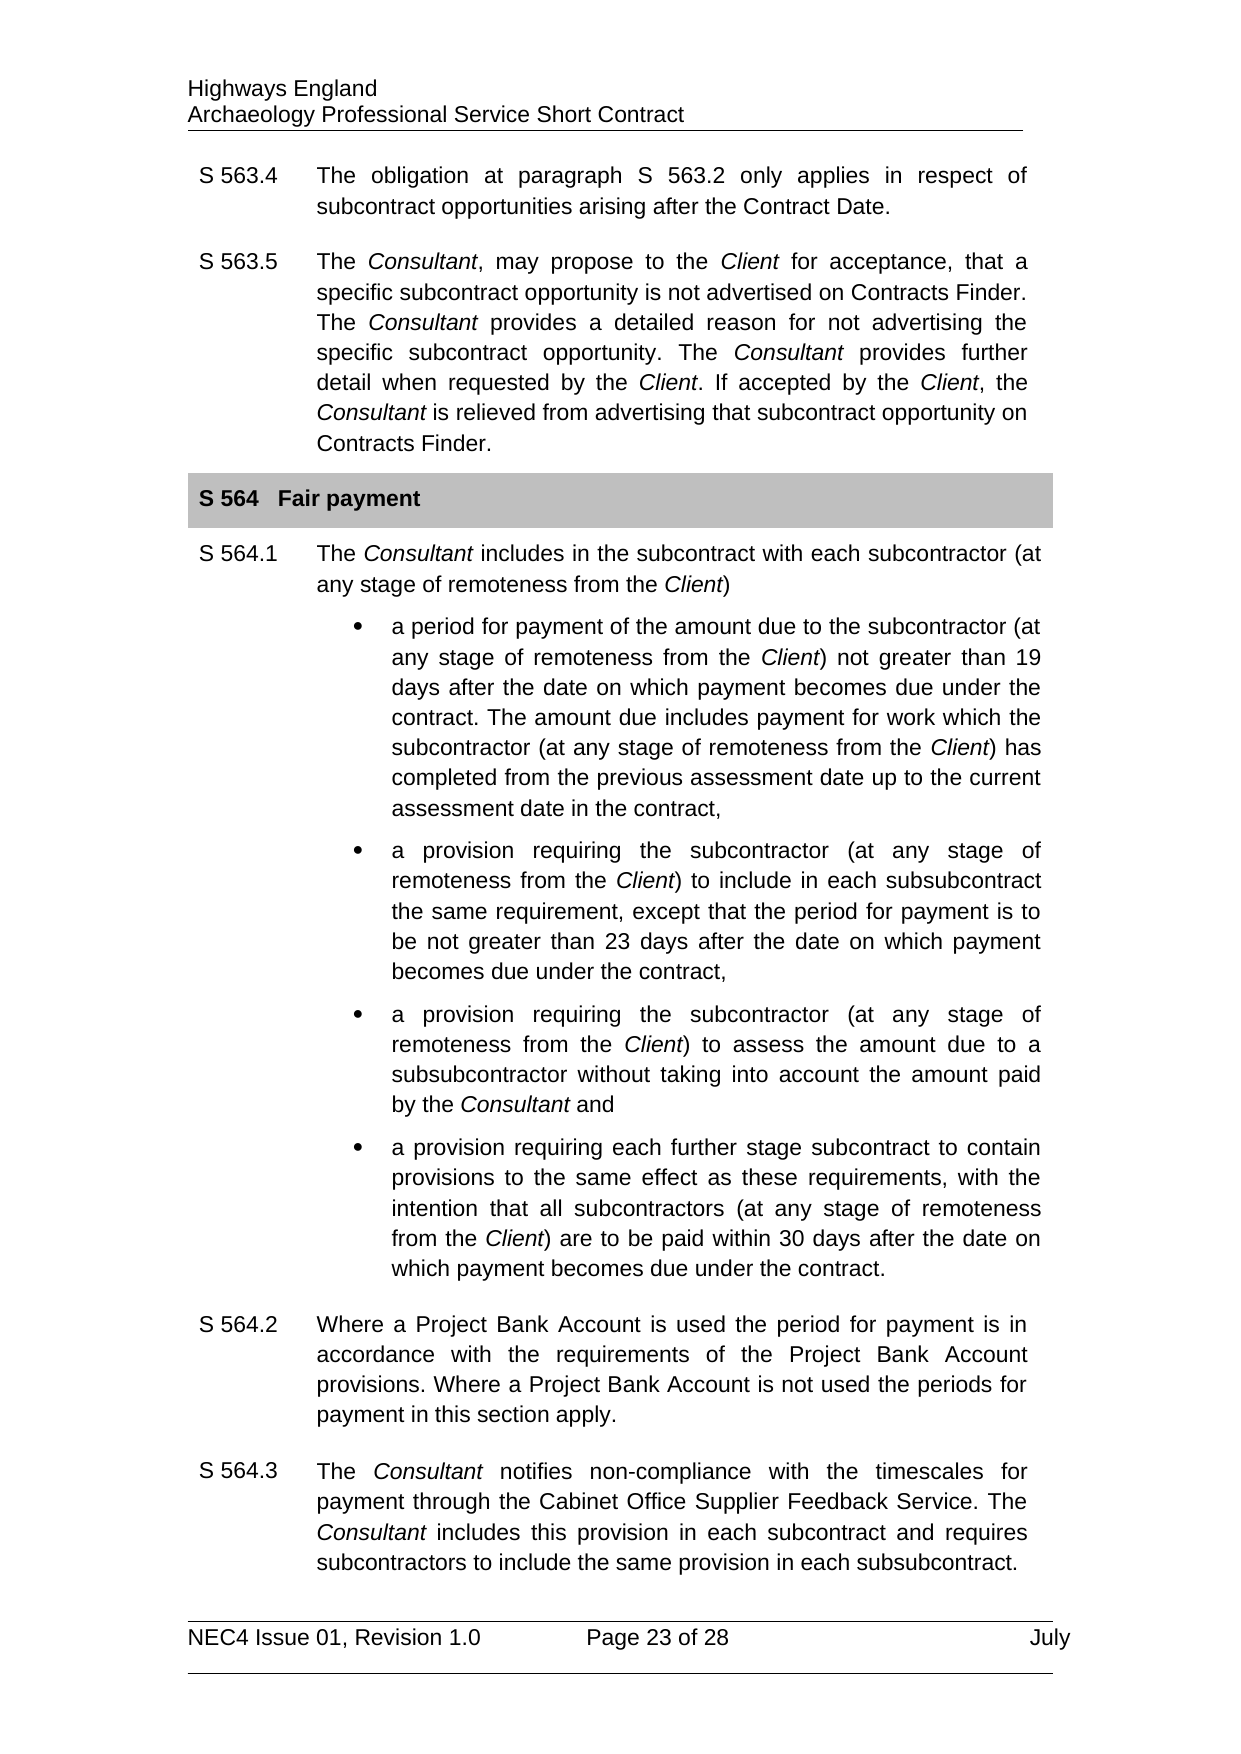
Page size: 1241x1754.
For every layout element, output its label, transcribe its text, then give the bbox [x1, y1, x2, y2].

table_cell The Consultant notifies non‐compliance with the timescales for payment through the Cabinet Office Supplier Feedback Service. The Consultant includes this provision in each subcontract and requires subcontractors to include the same provision in each subsubcontract. [305, 1444, 1053, 1592]
table_cell S 563.5 [188, 236, 305, 473]
table_cell S 564 Fair payment [188, 473, 1053, 528]
table_cell The obligation at paragraph S 563.2 only applies in respect of subcontract opportunities arising after the Contract Date. [305, 150, 1053, 236]
table_cell Where a Project Bank Account is used the period for payment is in accordance with the requirements of the Project Bank Account provisions. Where a Project Bank Account is not used the periods for payment in this section apply. [305, 1298, 1053, 1444]
table_cell S 564.3 [188, 1444, 305, 1592]
table_cell The Consultant includes in the subcontract with each subcontractor (at any stage of remoteness from the Client) a period for payment of the amount due to the subcontractor (at any stage of remoteness from the Client) not greater than 19 days after the date on which payment becomes due under the contract. The amount due includes payment for work which the subcontractor (at any stage of remoteness from the Client) has completed from the previous assessment date up to the current assessment date in the contract, a provision requiring the subcontractor (at any stage of remoteness from the Client) to include in each subsubcontract the same requirement, except that the period for payment is to be not greater than 23 days after the date on which payment becomes due under the contract, a provision requiring the subcontractor (at any stage of remoteness from the Client) to assess the amount due to a subsubcontractor without taking into account the amount paid by the Consultant and a provision requiring each further stage subcontract to contain provisions to the same effect as these requirements, with the intention that all subcontractors (at any stage of remoteness from the Client) are to be paid within 30 days after the date on which payment becomes due under the contract. [305, 528, 1053, 1298]
table_cell S 564.1 [188, 528, 305, 1298]
table_cell S 563.4 [188, 150, 305, 236]
table_cell The Consultant, may propose to the Client for acceptance, that a specific subcontract opportunity is not advertised on Contracts Finder. The Consultant provides a detailed reason for not advertising the specific subcontract opportunity. The Consultant provides further detail when requested by the Client. If accepted by the Client, the Consultant is relieved from advertising that subcontract opportunity on Contracts Finder. [305, 236, 1053, 473]
table_cell S 564.2 [188, 1298, 305, 1444]
